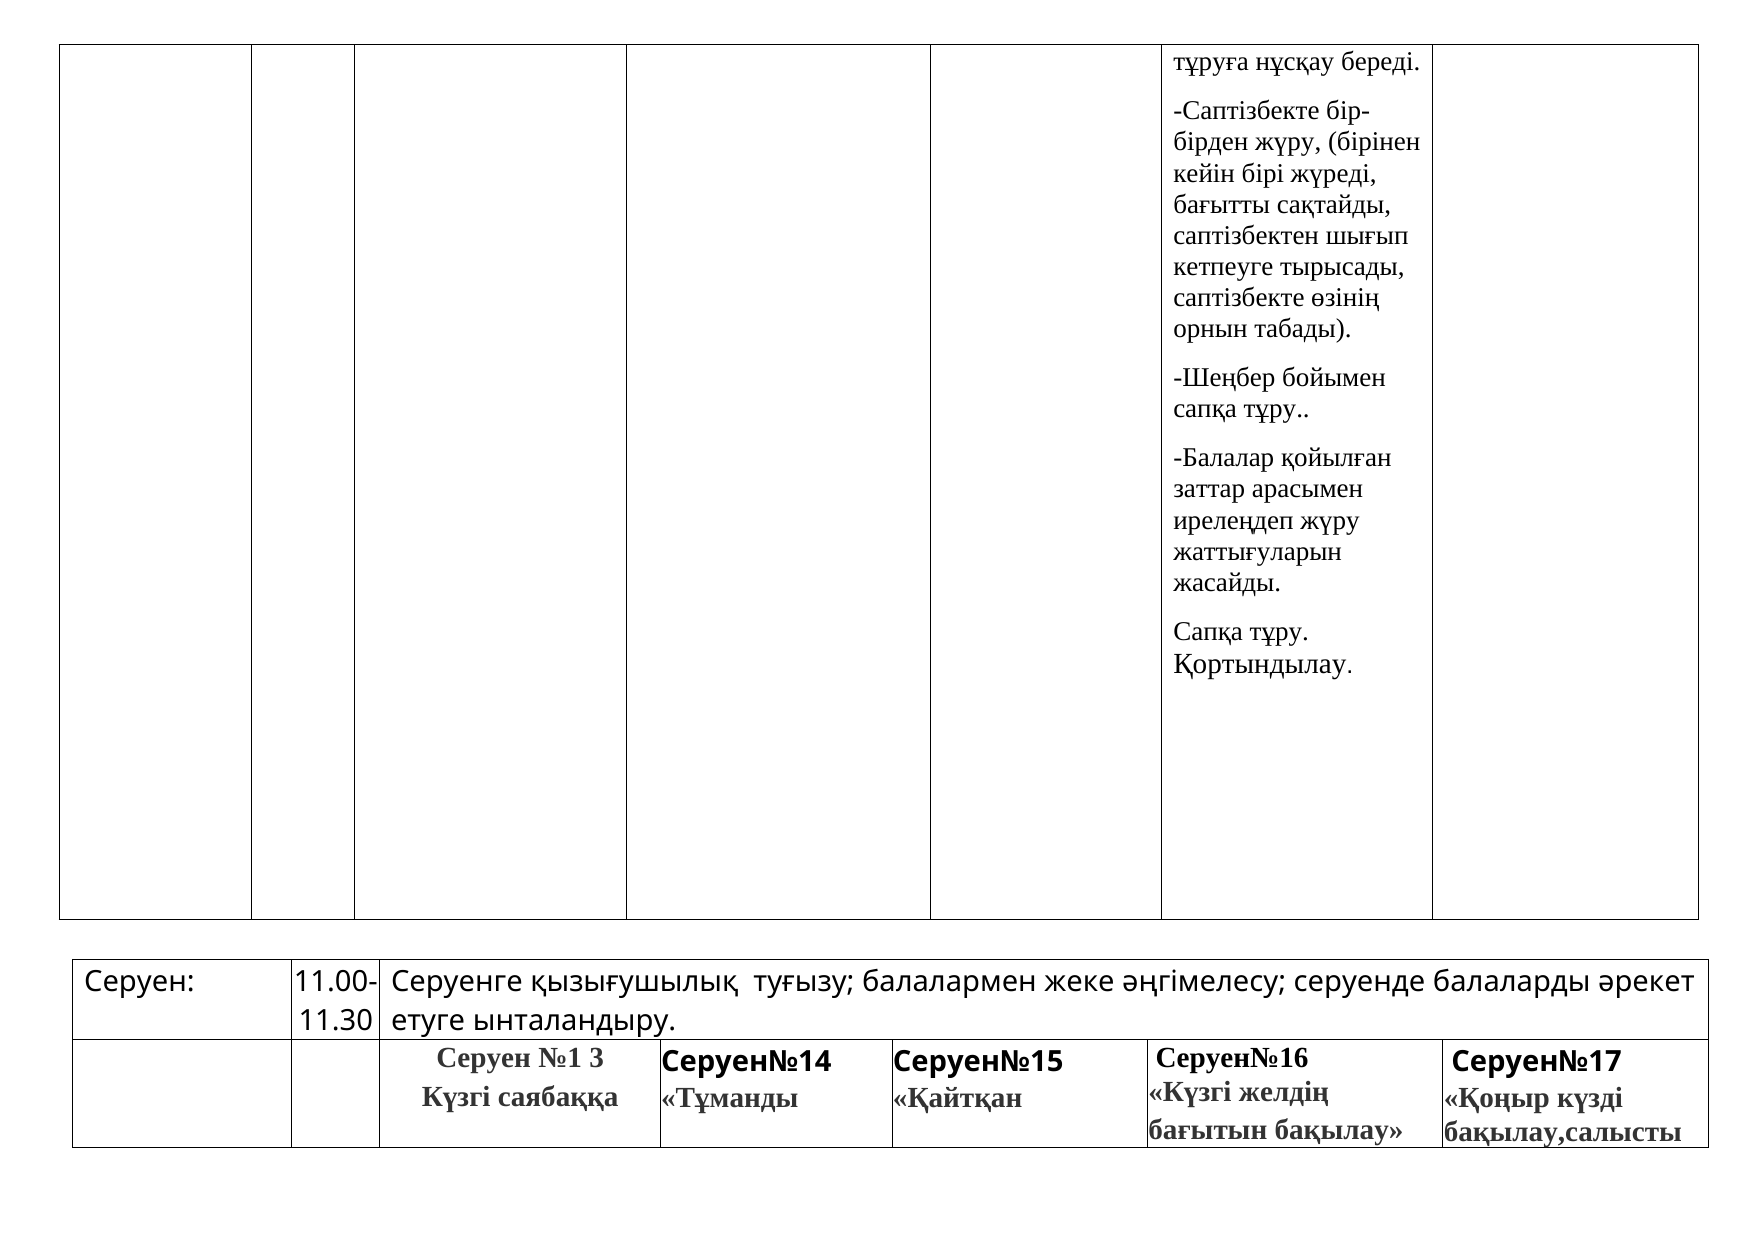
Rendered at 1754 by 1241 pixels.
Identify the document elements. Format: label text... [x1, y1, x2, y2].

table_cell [1433, 45, 1698, 919]
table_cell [1443, 1040, 1708, 1147]
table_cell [627, 45, 930, 919]
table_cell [893, 1040, 1147, 1147]
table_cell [1162, 45, 1432, 919]
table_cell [60, 45, 251, 919]
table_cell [1148, 1040, 1442, 1147]
table_header 11.00-11.30 [292, 960, 379, 1039]
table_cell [355, 45, 626, 919]
table_cell [292, 1040, 379, 1147]
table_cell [931, 45, 1161, 919]
table_header Серуен: [73, 960, 291, 1039]
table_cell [252, 45, 354, 919]
table_header Серуенге қызығушылық туғызу; балалармен жеке әңгімелесу; серуенде балаларды әрекет етуге ынталандыру. [380, 960, 1708, 1039]
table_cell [661, 1040, 892, 1147]
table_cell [380, 1040, 660, 1147]
table_cell [73, 1040, 291, 1147]
